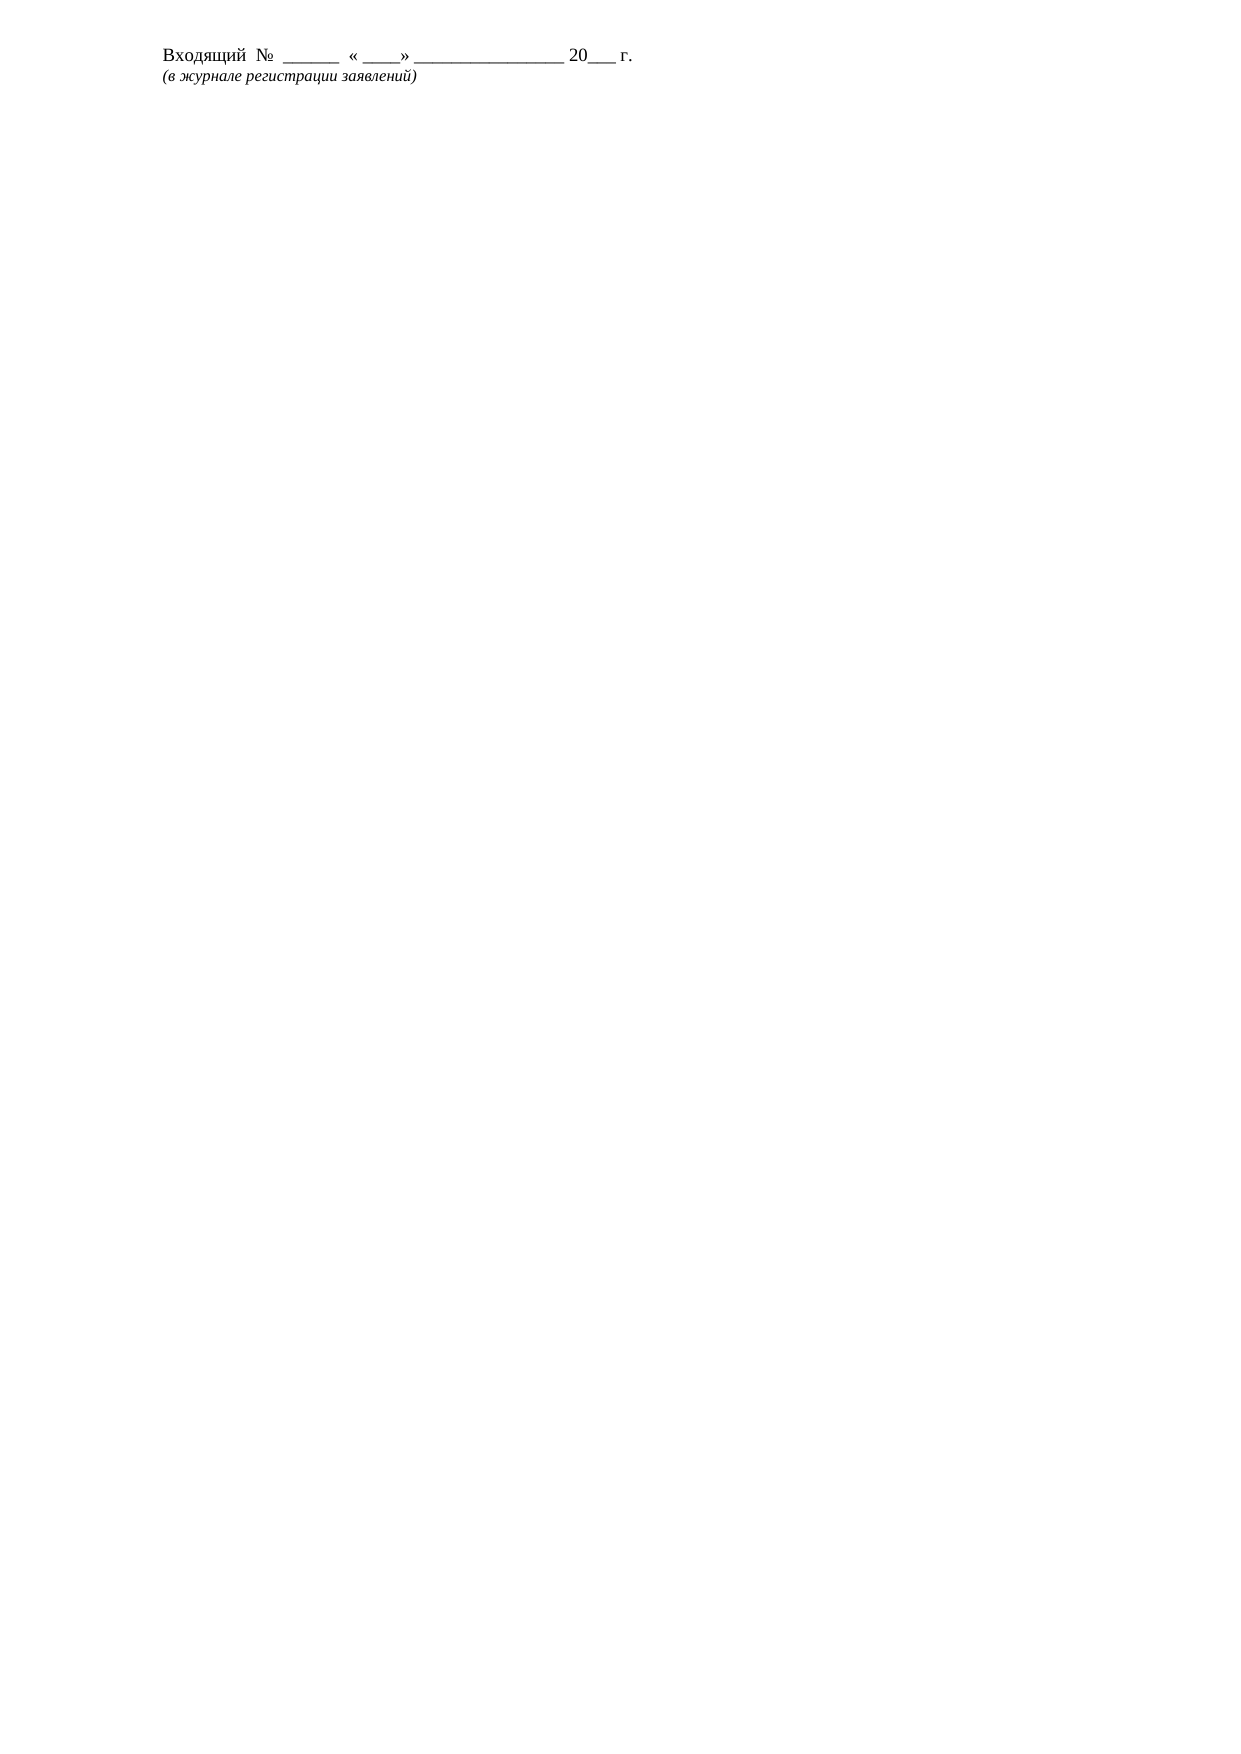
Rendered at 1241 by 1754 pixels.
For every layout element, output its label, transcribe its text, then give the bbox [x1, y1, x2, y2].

text Входящий № ______ « ____» ________________ 20___ г. [162, 44, 1137, 66]
text (в журнале регистрации заявлений) [162, 66, 1137, 85]
